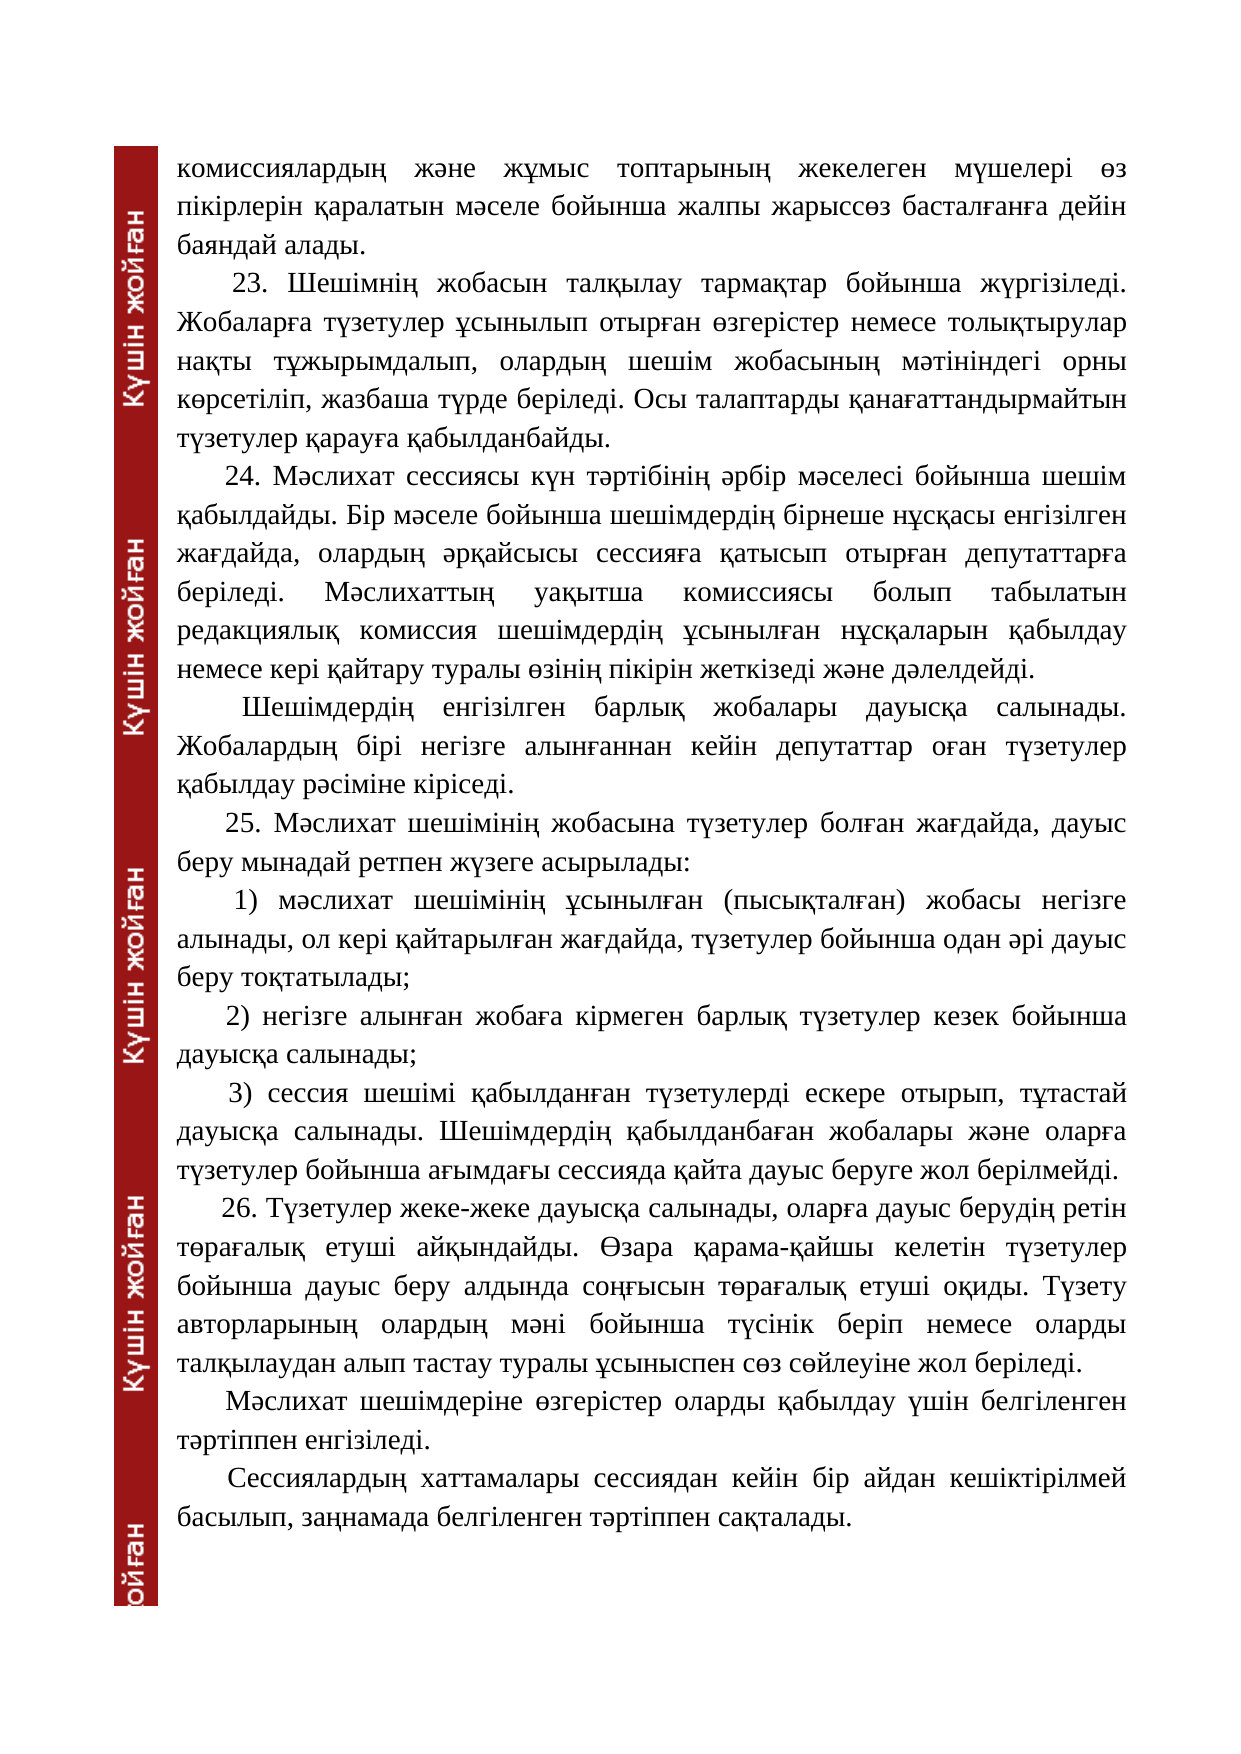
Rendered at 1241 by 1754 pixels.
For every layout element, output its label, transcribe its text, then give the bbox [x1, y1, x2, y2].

picture [114, 800, 158, 805]
picture [114, 453, 158, 458]
text 2) негізге алынған жобаға кірмеген барлық түзетулер кезек бойынша дауысқа салынады; [112, 998, 1128, 1070]
text 1) мәслихат шешімінің ұсынылған (пысықталған) жобасы негізге алынады, ол кері қайтарылған жағдайда, түзетулер бойынша одан әрі дауыс беру тоқтатылады; [112, 882, 1128, 993]
picture [114, 993, 158, 998]
text 3) сессия шешімі қабылданған түзетулерді ескере отырып, тұтастай дауысқа салынады. Шешімдердің қабылданбаған жобалары және оларға түзетулер бойынша ағымдағы сессияда қайта дауыс беруге жол берілмейді. [112, 1075, 1128, 1186]
picture [114, 877, 158, 882]
text 24. Мәслихат сессиясы күн тәртібінің әрбір мәселесі бойынша шешім қабылдайды. Бір мәселе бойынша шешімдердің бірнеше нұсқасы енгізілген жағдайда, олардың әрқайсысы сессияға қатысып отырған депутаттарға беріледі. Мәслихаттың уақытша комиссиясы болып табылатын редакциялық комиссия шешімдердің ұсынылған нұсқаларын қабылдау немесе кері қайтару туралы өзінің пікірін жеткізеді және дәлелдейді. [112, 458, 1128, 684]
picture [114, 684, 158, 689]
picture [114, 1070, 158, 1075]
text Сессиялардың хаттамалары сессиядан кейін бір айдан кешіктірілмей басылып, заңнамада белгіленген тәртіппен сақталады. [112, 1460, 1128, 1532]
picture [114, 1378, 158, 1383]
picture [114, 1186, 158, 1191]
text 26. Түзетулер жеке-жеке дауысқа салынады, оларға дауыс берудің ретін төрағалық етуші айқындайды. Өзара қарама-қайшы келетін түзетулер бойынша дауыс беру алдында соңғысын төрағалық етуші оқиды. Түзету авторларының олардың мәні бойынша түсінік беріп немесе оларды талқылаудан алып тастау туралы ұсыныспен сөз сөйлеуіне жол беріледі. [112, 1191, 1128, 1378]
picture [114, 261, 158, 266]
text Мәслихат шешімдеріне өзгерістер оларды қабылдау үшін белгіленген тәртіппен енгізіледі. [112, 1383, 1128, 1455]
text 23. Шешімнің жобасын талқылау тармақтар бойынша жүргізіледі. Жобаларға түзетулер ұсынылып отырған өзгерістер немесе толықтырулар нақты тұжырымдалып, олардың шешім жобасының мәтініндегі орны көрсетіліп, жазбаша түрде беріледі. Осы талаптарды қанағаттандырмайтын түзетулер қарауға қабылданбайды. [112, 266, 1128, 453]
picture [114, 1455, 158, 1460]
text Шешімдердің енгізілген барлық жобалары дауысқа салынады. Жобалардың бірі негізге алынғаннан кейін депутаттар оған түзетулер қабылдау рәсіміне кіріседі. [112, 689, 1128, 800]
picture [114, 1532, 158, 1606]
text 25. Мәслихат шешімінің жобасына түзетулер болған жағдайда, дауыс беру мынадай ретпен жүзеге асырылады: [112, 805, 1128, 877]
picture [114, 146, 158, 150]
